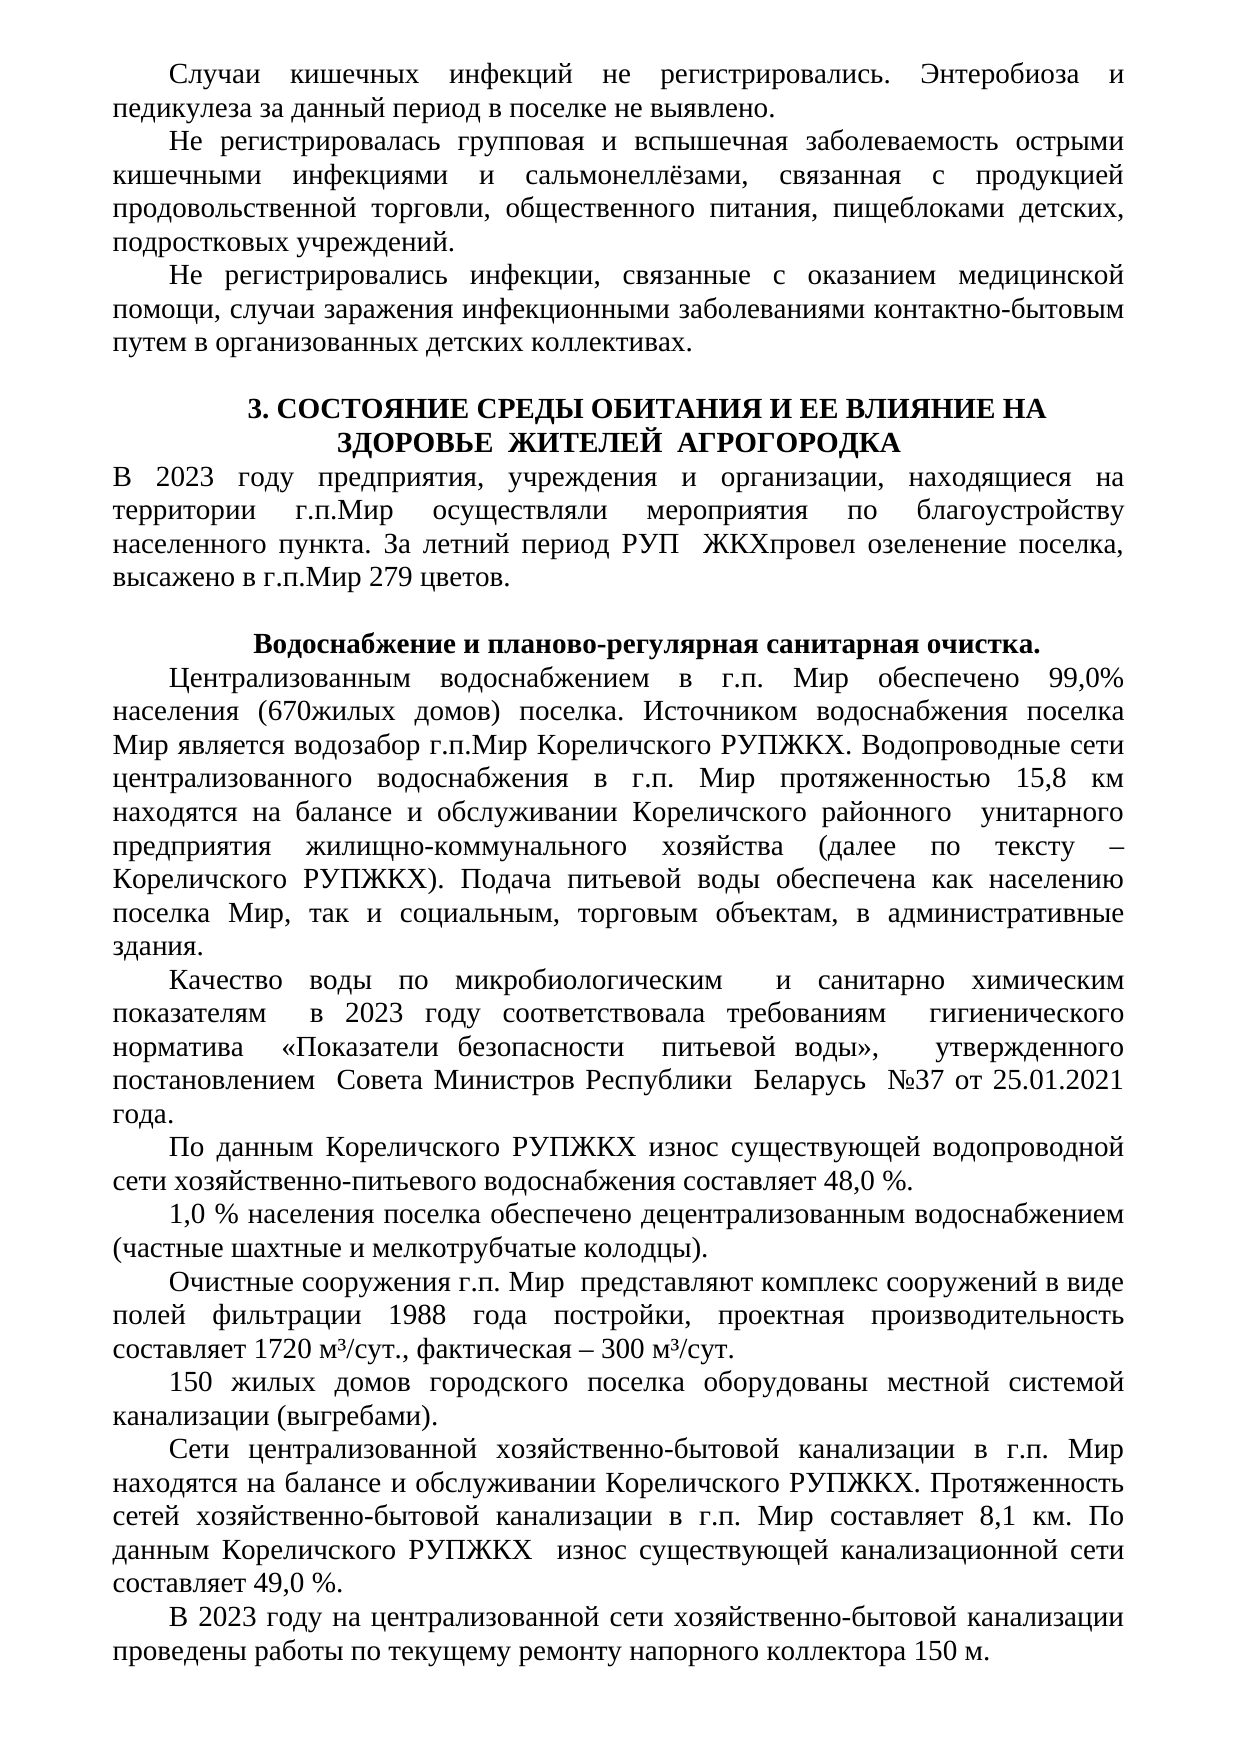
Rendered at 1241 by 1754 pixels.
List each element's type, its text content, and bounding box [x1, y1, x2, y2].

text Очистные сооружения г.п. Мир представляют комплекс сооружений в виде полей фильтрации 1988 года постройки, проектная производительность составляет 1720 м³/сут., фактическая – 300 м³/сут. [112, 1264, 1125, 1364]
text 3. СОСТОЯНИЕ СРЕДЫ ОБИТАНИЯ И ЕЕ ВЛИЯНИЕ НА ЗДОРОВЬЕ ЖИТЕЛЕЙ АГРОГОРОДКА [112, 392, 1125, 459]
text По данным Кореличского РУПЖКХ износ существующей водопроводной сети хозяйственно-питьевого водоснабжения составляет 48,0 %. [112, 1129, 1125, 1197]
text Не регистрировалась групповая и вспышечная заболеваемость острыми кишечными инфекциями и сальмонеллёзами, связанная с продукцией продовольственной торговли, общественного питания, пищеблоками детских, подростковых учреждений. [112, 123, 1125, 257]
text Централизованным водоснабжением в г.п. Мир обеспечено 99,0% населения (670жилых домов) поселка. Источником водоснабжения поселка Мир является водозабор г.п.Мир Кореличского РУПЖКХ. Водопроводные сети централизованного водоснабжения в г.п. Мир протяженностью 15,8 км находятся на балансе и обслуживании Кореличского районного унитарного предприятия жилищно-коммунального хозяйства (далее по тексту – Кореличского РУПЖКХ). Подача питьевой воды обеспечена как населению поселка Мир, так и социальным, торговым объектам, в административные здания. [112, 660, 1125, 962]
text Не регистрировались инфекции, связанные с оказанием медицинской помощи, случаи заражения инфекционными заболеваниями контактно-бытовым путем в организованных детских коллективах. [112, 257, 1125, 358]
text В 2023 году на централизованной сети хозяйственно-бытовой канализации проведены работы по текущему ремонту напорного коллектора 150 м. [112, 1599, 1125, 1666]
text Случаи кишечных инфекций не регистрировались. Энтеробиоза и педикулеза за данный период в поселке не выявлено. [112, 56, 1125, 123]
text В 2023 году предприятия, учреждения и организации, находящиеся на территории г.п.Мир осуществляли мероприятия по благоустройству населенного пункта. За летний период РУП ЖКХпровел озеленение поселка, высажено в г.п.Мир 279 цветов. [112, 459, 1125, 593]
text Качество воды по микробиологическим и санитарно химическим показателям в 2023 году соответствовала требованиям гигиенического норматива «Показатели безопасности питьевой воды», утвержденного постановлением Совета Министров Республики Беларусь №37 от 25.01.2021 года. [112, 962, 1125, 1129]
text Водоснабжение и планово-регулярная санитарная очистка. [112, 626, 1125, 660]
text 1,0 % населения поселка обеспечено децентрализованным водоснабжением (частные шахтные и мелкотрубчатые колодцы). [112, 1197, 1125, 1264]
text Сети централизованной хозяйственно-бытовой канализации в г.п. Мир находятся на балансе и обслуживании Кореличского РУПЖКХ. Протяженность сетей хозяйственно-бытовой канализации в г.п. Мир составляет 8,1 км. По данным Кореличского РУПЖКХ износ существующей канализационной сети составляет 49,0 %. [112, 1431, 1125, 1599]
text 150 жилых домов городского поселка оборудованы местной системой канализации (выгребами). [112, 1364, 1125, 1431]
